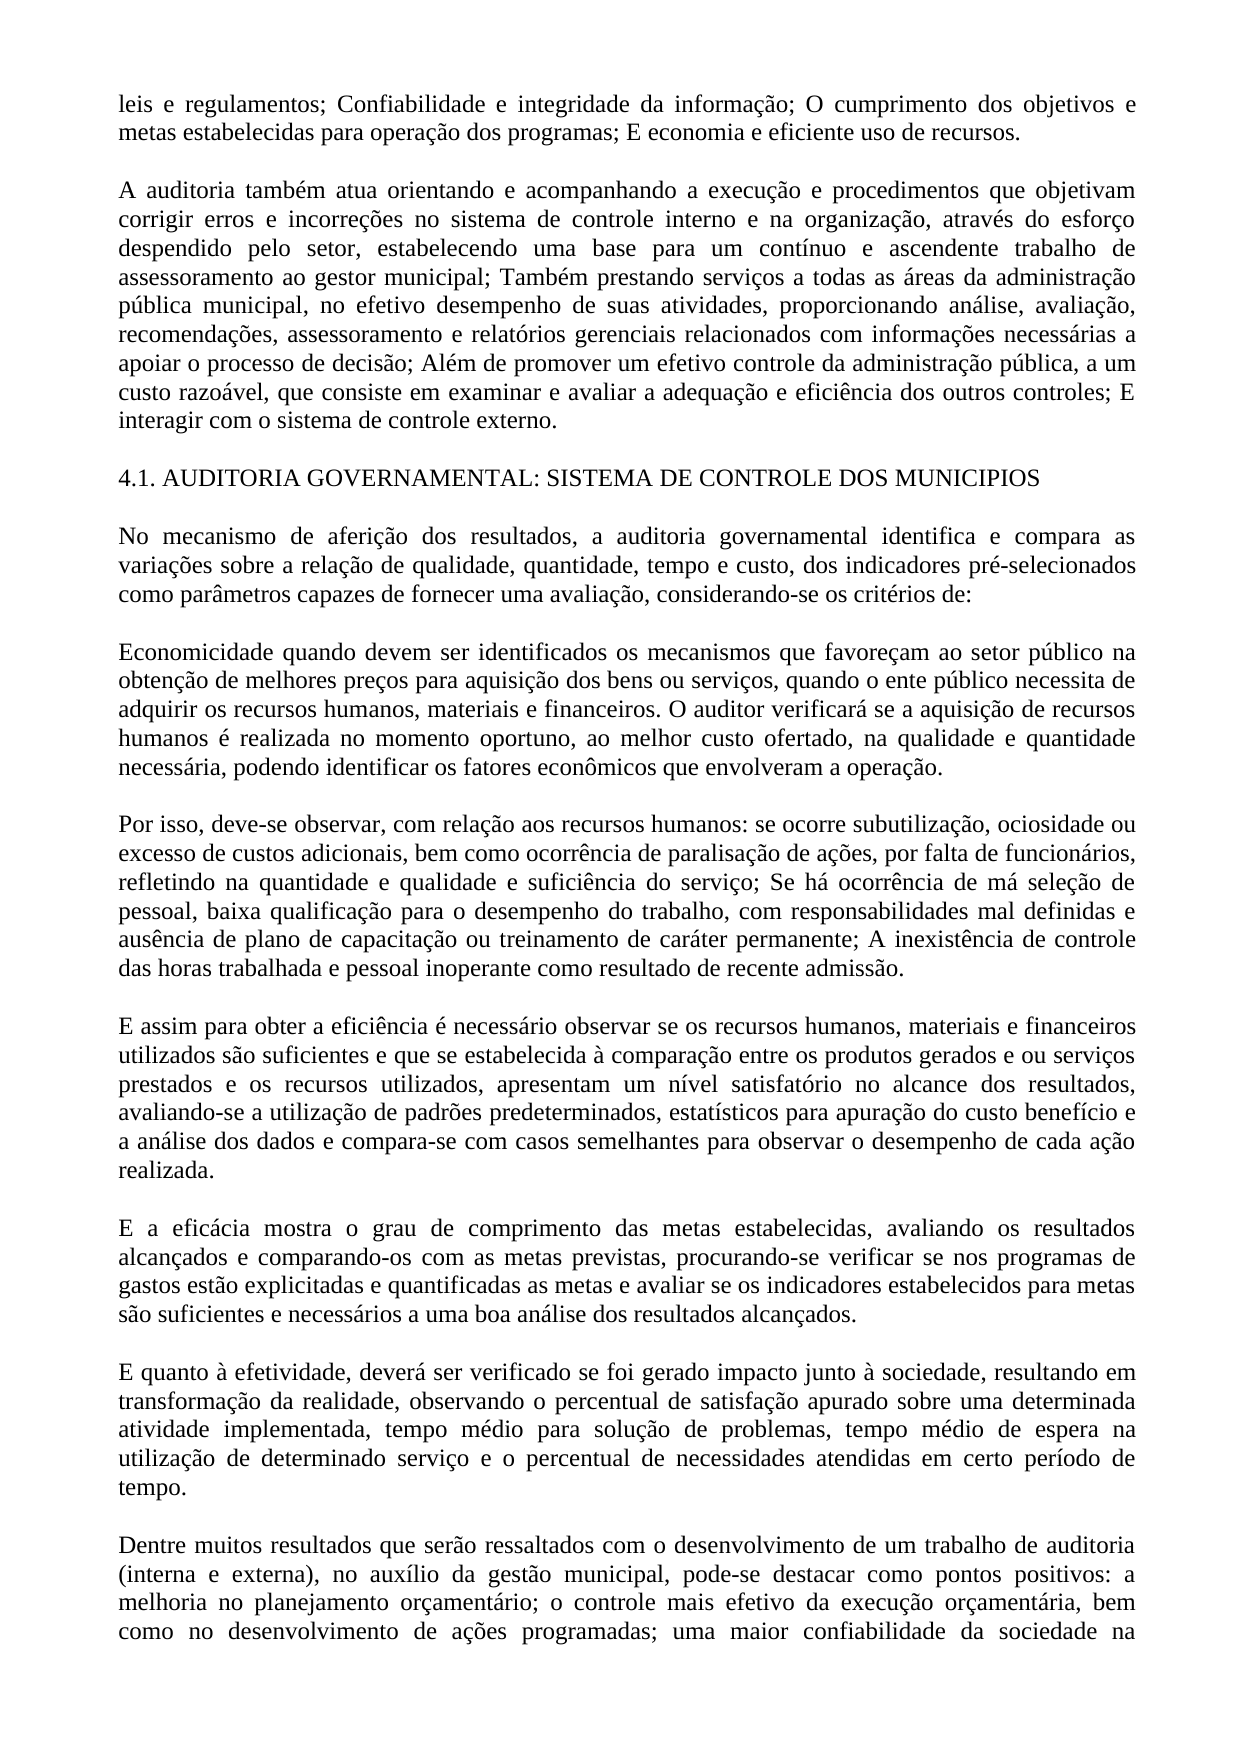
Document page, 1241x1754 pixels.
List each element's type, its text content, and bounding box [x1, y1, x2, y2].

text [118, 1530, 1137, 1645]
text Economicidade quando devem ser identificados os mecanismos que favoreçam ao setor público na obtenção de melhores preços para aquisição dos bens ou serviços, quando o ente público necessita de adquirir os recursos humanos, materiais e financeiros. O auditor verificará se a aquisição de recursos humanos é realizada no momento oportuno, ao melhor custo ofertado, na qualidade e quantidade necessária, podendo identificar os fatores econômicos que envolveram a operação. [118, 637, 1137, 780]
text E quanto à efetividade, deverá ser verificado se foi gerado impacto junto à sociedade, resultando em transformação da realidade, observando o percentual de satisfação apurado sobre uma determinada atividade implementada, tempo médio para solução de problemas, tempo médio de espera na utilização de determinado serviço e o percentual de necessidades atendidas em certo período de tempo. [118, 1357, 1137, 1501]
text No mecanismo de aferição dos resultados, a auditoria governamental identifica e compara as variações sobre a relação de qualidade, quantidade, tempo e custo, dos indicadores pré-selecionados como parâmetros capazes de fornecer uma avaliação, considerando-se os critérios de: [118, 521, 1137, 607]
text E a eficácia mostra o grau de comprimento das metas estabelecidas, avaliando os resultados alcançados e comparando-os com as metas previstas, procurando-se verificar se nos programas de gastos estão explicitadas e quantificadas as metas e avaliar se os indicadores estabelecidos para metas são suficientes e necessários a uma boa análise dos resultados alcançados. [118, 1213, 1137, 1328]
text 4.1. AUDITORIA GOVERNAMENTAL: SISTEMA DE CONTROLE DOS MUNICIPIOS [118, 463, 1137, 492]
text Por isso, deve-se observar, com relação aos recursos humanos: se ocorre subutilização, ociosidade ou excesso de custos adicionais, bem como ocorrência de paralisação de ações, por falta de funcionários, refletindo na quantidade e qualidade e suficiência do serviço; Se há ocorrência de má seleção de pessoal, baixa qualificação para o desempenho do trabalho, com responsabilidades mal definidas e ausência de plano de capacitação ou treinamento de caráter permanente; A inexistência de controle das horas trabalhada e pessoal inoperante como resultado de recente admissão. [118, 809, 1137, 982]
text E assim para obter a eficiência é necessário observar se os recursos humanos, materiais e financeiros utilizados são suficientes e que se estabelecida à comparação entre os produtos gerados e ou serviços prestados e os recursos utilizados, apresentam um nível satisfatório no alcance dos resultados, avaliando-se a utilização de padrões predeterminados, estatísticos para apuração do custo benefício e a análise dos dados e compara-se com casos semelhantes para observar o desempenho de cada ação realizada. [118, 1011, 1137, 1184]
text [118, 89, 1137, 146]
text A auditoria também atua orientando e acompanhando a execução e procedimentos que objetivam corrigir erros e incorreções no sistema de controle interno e na organização, através do esforço despendido pelo setor, estabelecendo uma base para um contínuo e ascendente trabalho de assessoramento ao gestor municipal; Também prestando serviços a todas as áreas da administração pública municipal, no efetivo desempenho de suas atividades, proporcionando análise, avaliação, recomendações, assessoramento e relatórios gerenciais relacionados com informações necessárias a apoiar o processo de decisão; Além de promover um efetivo controle da administração pública, a um custo razoável, que consiste em examinar e avaliar a adequação e eficiência dos outros controles; E interagir com o sistema de controle externo. [118, 175, 1137, 434]
